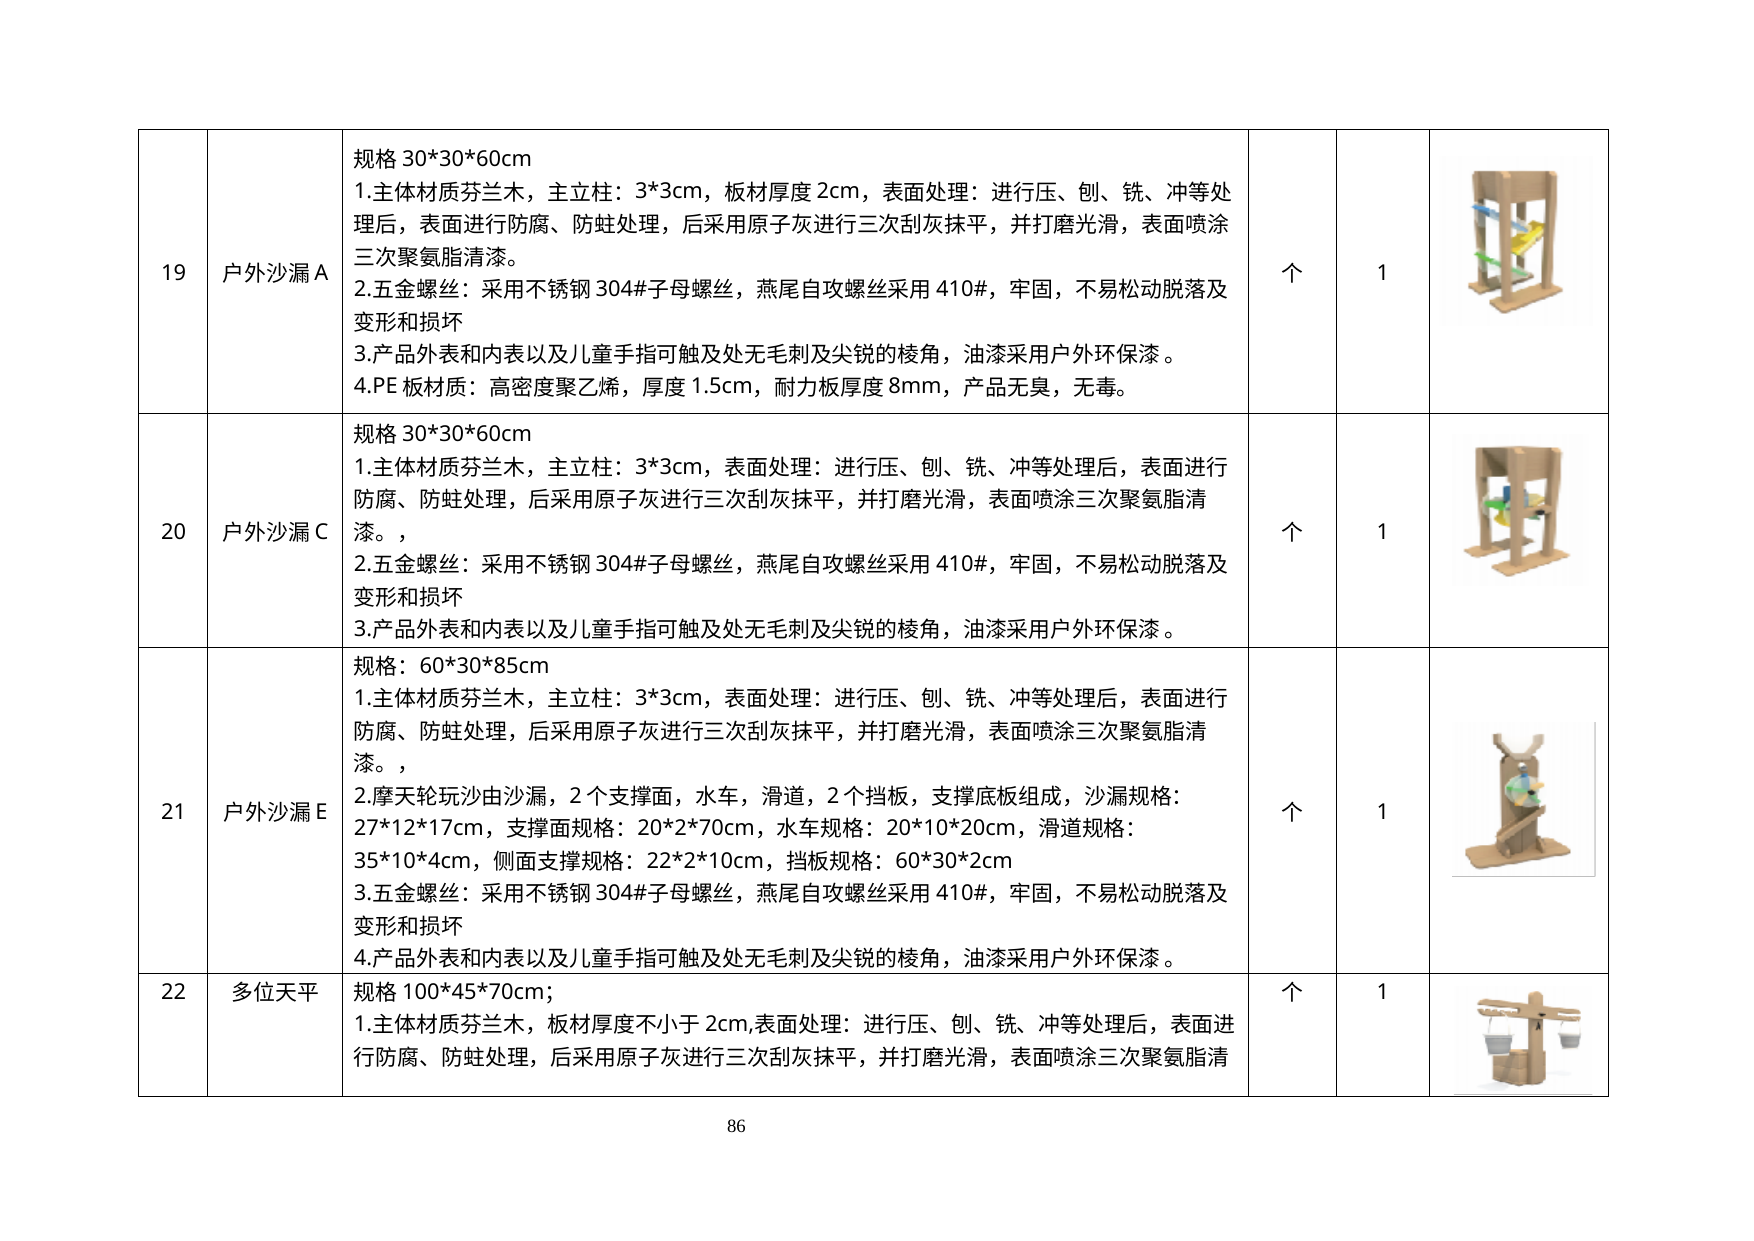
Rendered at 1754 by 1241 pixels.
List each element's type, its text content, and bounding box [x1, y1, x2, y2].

table_cell 规格：60*30*85cm 1.主体材质芬兰木，主立柱：3*3cm，表面处理：进行压、刨、铣、冲等处理后，表面进行防腐、防蛀处理，后采用原子灰进行三次刮灰抹平，并打磨光滑，表面喷涂三次聚氨脂清漆。， 2.摩天轮玩沙由沙漏，2个支撑面，水车，滑道，2个挡板，支撑底板组成，沙漏规格：27*12*17cm，支撑面规格：20*2*70cm，水车规格：20*10*20cm，滑道规格：35*10*4cm，侧面支撑规格：22*2*10cm，挡板规格：60*30*2cm 3.五金螺丝：采用不锈钢304#子母螺丝，燕尾自攻螺丝采用410#，牢固，不易松动脱落及变形和损坏 4.产品外表和内表以及儿童手指可触及处无毛刺及尖锐的棱角，油漆采用户外环保漆 。 [343, 648, 1248, 973]
table_cell [1430, 414, 1608, 647]
picture [1452, 722, 1597, 878]
table_cell 个 [1249, 648, 1336, 973]
table_cell 户外沙漏E [208, 648, 342, 973]
picture [1438, 156, 1594, 326]
table_cell [1430, 130, 1608, 413]
table_cell 多位天平 [208, 974, 342, 1096]
table_cell 规格30*30*60cm 1.主体材质芬兰木，主立柱：3*3cm，板材厚度2cm，表面处理：进行压、刨、铣、冲等处理后，表面进行防腐、防蛀处理，后采用原子灰进行三次刮灰抹平，并打磨光滑，表面喷涂三次聚氨脂清漆。 2.五金螺丝：采用不锈钢304#子母螺丝，燕尾自攻螺丝采用410#，牢固，不易松动脱落及变形和损坏 3.产品外表和内表以及儿童手指可触及处无毛刺及尖锐的棱角，油漆采用户外环保漆 。 4.PE板材质：高密度聚乙烯，厚度1.5cm，耐力板厚度8mm，产品无臭，无毒。 [343, 130, 1248, 413]
table_cell 户外沙漏A [208, 130, 342, 413]
table_cell 21 [139, 648, 207, 973]
table_cell 个 [1249, 130, 1336, 413]
table_cell 19 [139, 130, 207, 413]
table_cell [1430, 648, 1608, 973]
table_cell 20 [139, 414, 207, 647]
table_cell 1 [1337, 414, 1429, 647]
table_cell 1 [1337, 974, 1429, 1096]
table_cell 户外沙漏C [208, 414, 342, 647]
table_cell 1 [1337, 130, 1429, 413]
table_cell 1 [1337, 648, 1429, 973]
table_cell 22 [139, 974, 207, 1096]
table_cell 规格30*30*60cm 1.主体材质芬兰木，主立柱：3*3cm，表面处理：进行压、刨、铣、冲等处理后，表面进行防腐、防蛀处理，后采用原子灰进行三次刮灰抹平，并打磨光滑，表面喷涂三次聚氨脂清漆。， 2.五金螺丝：采用不锈钢304#子母螺丝，燕尾自攻螺丝采用410#，牢固，不易松动脱落及变形和损坏 3.产品外表和内表以及儿童手指可触及处无毛刺及尖锐的棱角，油漆采用户外环保漆 。 [343, 414, 1248, 647]
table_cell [343, 974, 1248, 1096]
table_cell 个 [1249, 974, 1336, 1096]
picture [1453, 986, 1593, 1096]
table_cell 个 [1249, 414, 1336, 647]
picture [1452, 434, 1589, 586]
table_cell [1430, 974, 1608, 1096]
